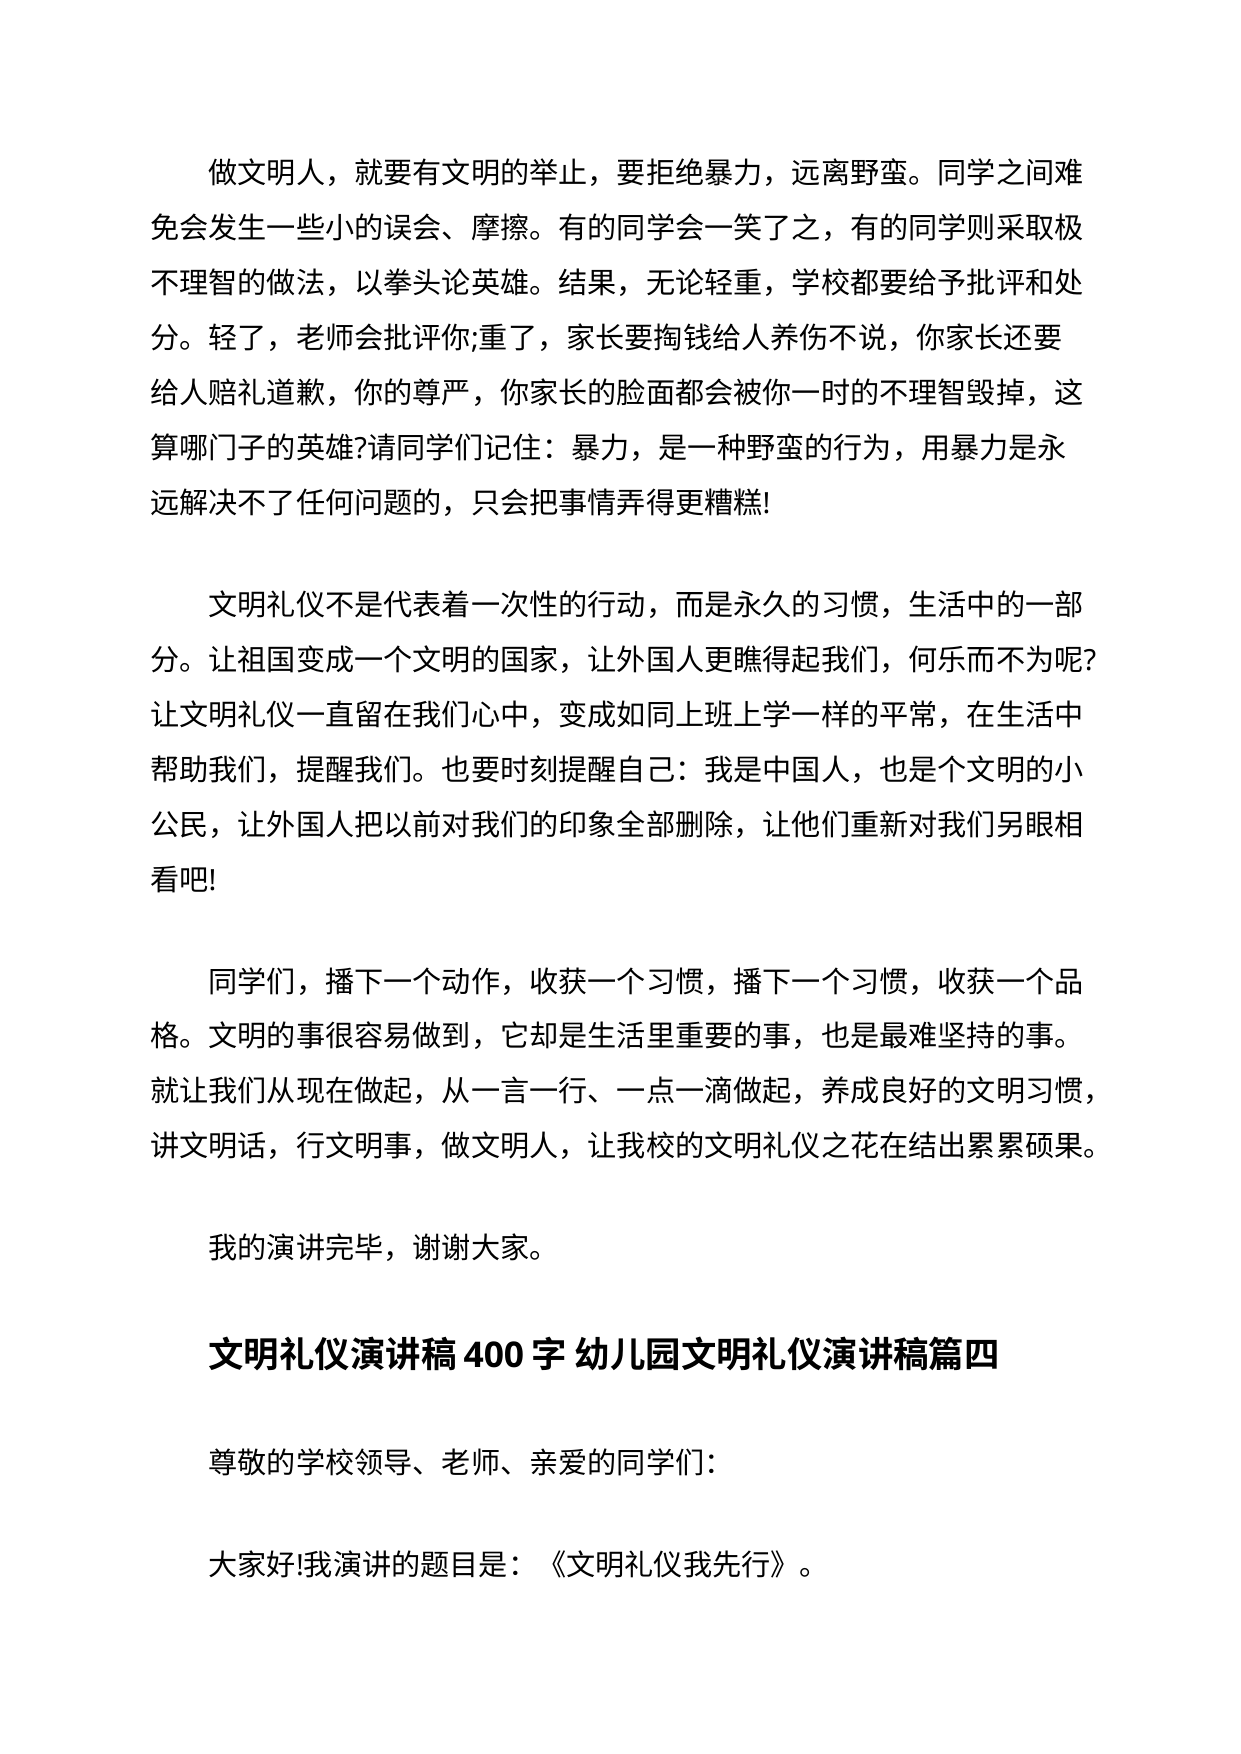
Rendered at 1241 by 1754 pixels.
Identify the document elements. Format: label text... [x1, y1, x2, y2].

text 我的演讲完毕，谢谢大家。 [150, 1224, 1090, 1267]
text 文明礼仪不是代表着一次性的行动，而是永久的习惯，生活中的一部分。让祖国变成一个文明的国家，让外国人更瞧得起我们，何乐而不为呢?让文明礼仪一直留在我们心中，变成如同上班上学一样的平常，在生活中帮助我们，提醒我们。也要时刻提醒自己：我是中国人，也是个文明的小公民，让外国人把以前对我们的印象全部删除，让他们重新对我们另眼相看吧! [150, 582, 1090, 898]
text 文明礼仪演讲稿400字 幼儿园文明礼仪演讲稿篇四 [150, 1326, 1090, 1378]
text 同学们，播下一个动作，收获一个习惯，播下一个习惯，收获一个品格。文明的事很容易做到，它却是生活里重要的事，也是最难坚持的事。就让我们从现在做起，从一言一行、一点一滴做起，养成良好的文明习惯，讲文明话，行文明事，做文明人，让我校的文明礼仪之花在结出累累硕果。 [150, 958, 1090, 1165]
text 做文明人，就要有文明的举止，要拒绝暴力，远离野蛮。同学之间难免会发生一些小的误会、摩擦。有的同学会一笑了之，有的同学则采取极不理智的做法，以拳头论英雄。结果，无论轻重，学校都要给予批评和处分。轻了，老师会批评你;重了，家长要掏钱给人养伤不说，你家长还要给人赔礼道歉，你的尊严，你家长的脸面都会被你一时的不理智毁掉，这算哪门子的英雄?请同学们记住：暴力，是一种野蛮的行为，用暴力是永远解决不了任何问题的，只会把事情弄得更糟糕! [150, 150, 1090, 522]
text 尊敬的学校领导、老师、亲爱的同学们： [150, 1440, 1090, 1482]
text 大家好!我演讲的题目是：《文明礼仪我先行》。 [150, 1542, 1090, 1584]
